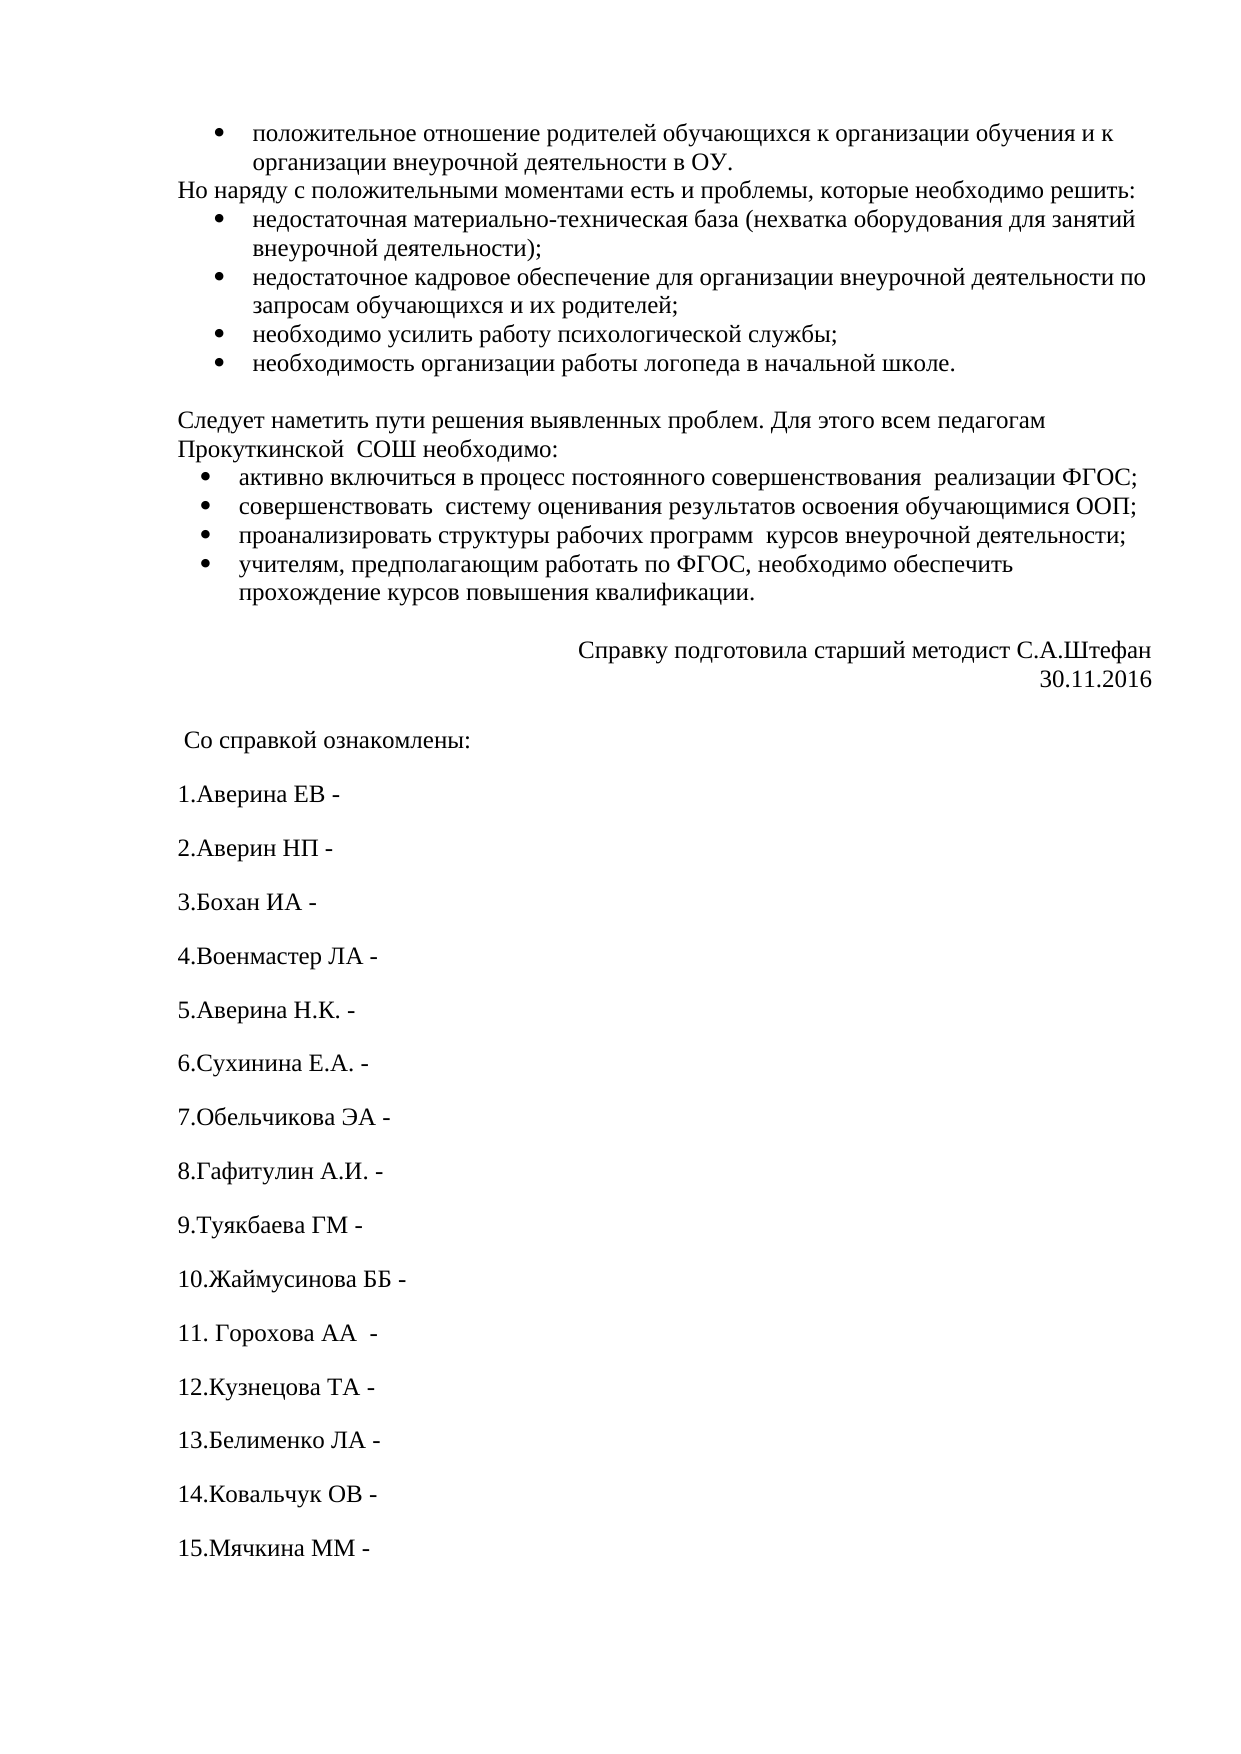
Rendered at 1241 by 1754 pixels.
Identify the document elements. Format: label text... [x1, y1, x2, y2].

text 13.Белименко ЛА - [177, 1426, 1152, 1454]
text 14.Ковальчук ОВ - [177, 1479, 1152, 1508]
text 7.Обельчикова ЭА - [177, 1102, 1152, 1131]
list недостаточная материально-техническая база (нехватка оборудования для занятий внеурочной деятельности); [215, 204, 1152, 262]
text 2.Аверин НП - [177, 833, 1152, 862]
text 10.Жаймусинова ББ - [177, 1264, 1152, 1293]
text 30.11.2016 [252, 664, 1152, 692]
list недостаточное кадровое обеспечение для организации внеурочной деятельности по запросам обучающихся и их родителей; [215, 262, 1152, 319]
list учителям, предполагающим работать по ФГОС, необходимо обеспечить прохождение курсов повышения квалификации. [201, 549, 1152, 606]
list необходимость организации работы логопеда в начальной школе. [215, 348, 1152, 377]
text Справку подготовила старший методист С.А.Штефан [252, 635, 1152, 664]
text 1.Аверина ЕВ - [177, 779, 1152, 808]
text 15.Мячкина ММ - [177, 1533, 1152, 1562]
text Следует наметить пути решения выявленных проблем. Для этого всем педагогам Прокуткинской СОШ необходимо: [177, 405, 1152, 462]
list необходимо усилить работу психологической службы; [215, 319, 1152, 348]
text 12.Кузнецова ТА - [177, 1372, 1152, 1400]
list положительное отношение родителей обучающихся к организации обучения и к организации внеурочной деятельности в ОУ. [215, 118, 1152, 176]
list активно включиться в процесс постоянного совершенствования реализации ФГОС; [201, 462, 1152, 491]
list проанализировать структуры рабочих программ курсов внеурочной деятельности; [201, 520, 1152, 549]
text Со справкой ознакомлены: [177, 692, 1152, 754]
text 11. Горохова АА - [177, 1318, 1152, 1347]
list совершенствовать систему оценивания результатов освоения обучающимися ООП; [201, 491, 1152, 520]
text 4.Военмастер ЛА - [177, 941, 1152, 969]
text 6.Сухинина Е.А. - [177, 1048, 1152, 1077]
text 5.Аверина Н.К. - [177, 995, 1152, 1023]
text Но наряду с положительными моментами есть и проблемы, которые необходимо решить: [177, 176, 1152, 204]
text 8.Гафитулин А.И. - [177, 1156, 1152, 1185]
text 9.Туякбаева ГМ - [177, 1210, 1152, 1239]
text 3.Бохан ИА - [177, 887, 1152, 916]
